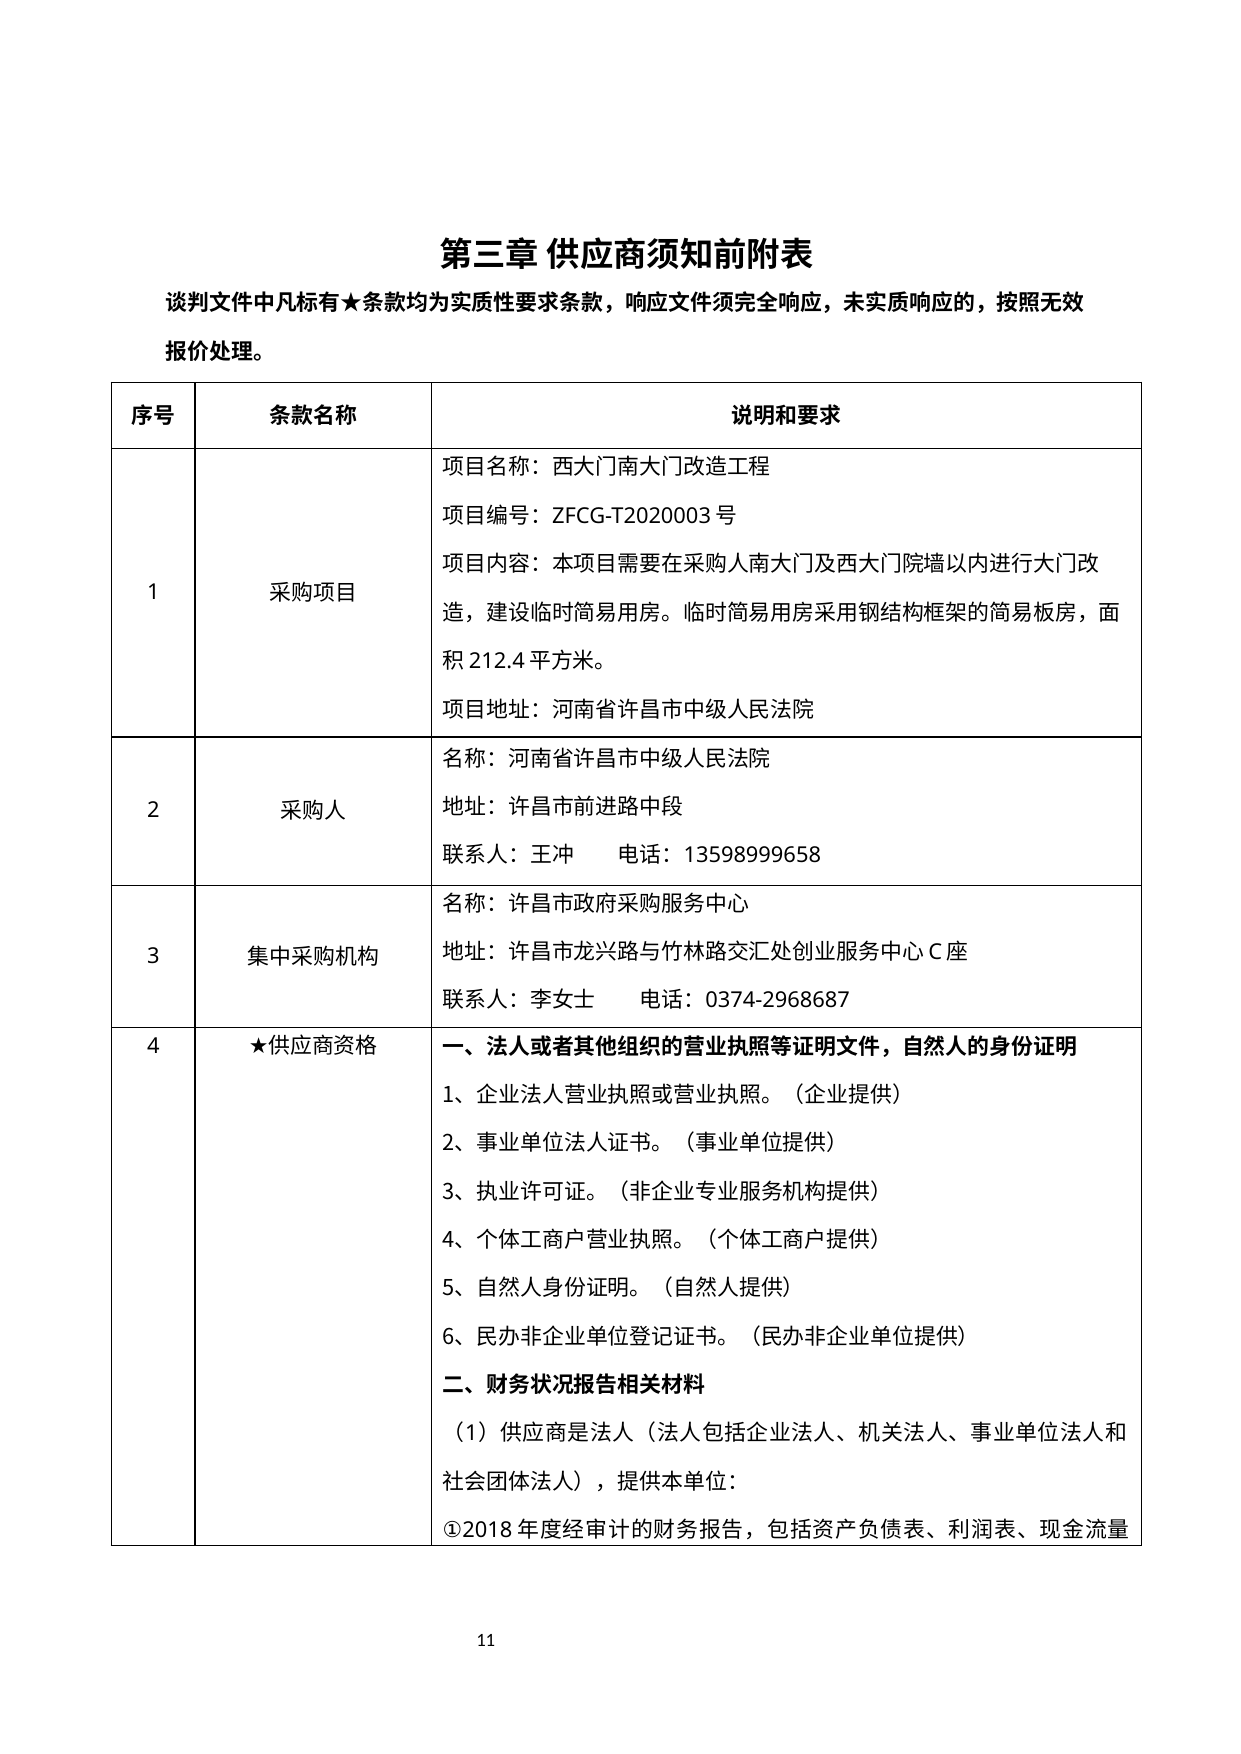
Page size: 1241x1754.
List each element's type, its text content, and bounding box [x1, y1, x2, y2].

table_cell 名称：许昌市政府采购服务中心 地址：许昌市龙兴路与竹林路交汇处创业服务中心C座 联系人：李女士 电话：0374-2968687 [432, 886, 1141, 1027]
table_cell 4 [112, 1028, 194, 1544]
table_cell 采购项目 [196, 449, 431, 736]
table_cell 项目名称：西大门南大门改造工程 项目编号：ZFCG-T2020003号 项目内容：本项目需要在采购人南大门及西大门院墙以内进行大门改造，建设临时简易用房。临时简易用房采用钢结构框架的简易板房，面积212.4平方米。 项目地址：河南省许昌市中级人民法院 [432, 449, 1141, 736]
table_cell 集中采购机构 [196, 886, 431, 1027]
table_header 说明和要求 [432, 383, 1141, 448]
table_header 序号 [112, 383, 194, 448]
table_header 条款名称 [196, 383, 431, 448]
table_cell 名称：河南省许昌市中级人民法院 地址：许昌市前进路中段 联系人：王冲 电话：13598999658 [432, 738, 1141, 884]
table_cell 2 [112, 738, 194, 884]
text 第三章 供应商须知前附表 [165, 219, 1087, 284]
table_cell 1 [112, 449, 194, 736]
table_cell 3 [112, 886, 194, 1027]
text 谈判文件中凡标有★条款均为实质性要求条款，响应文件须完全响应，未实质响应的，按照无效报价处理。 [165, 284, 1088, 366]
table_cell ★供应商资格 [196, 1028, 431, 1544]
table_cell 采购人 [196, 738, 431, 884]
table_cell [432, 1028, 1141, 1544]
